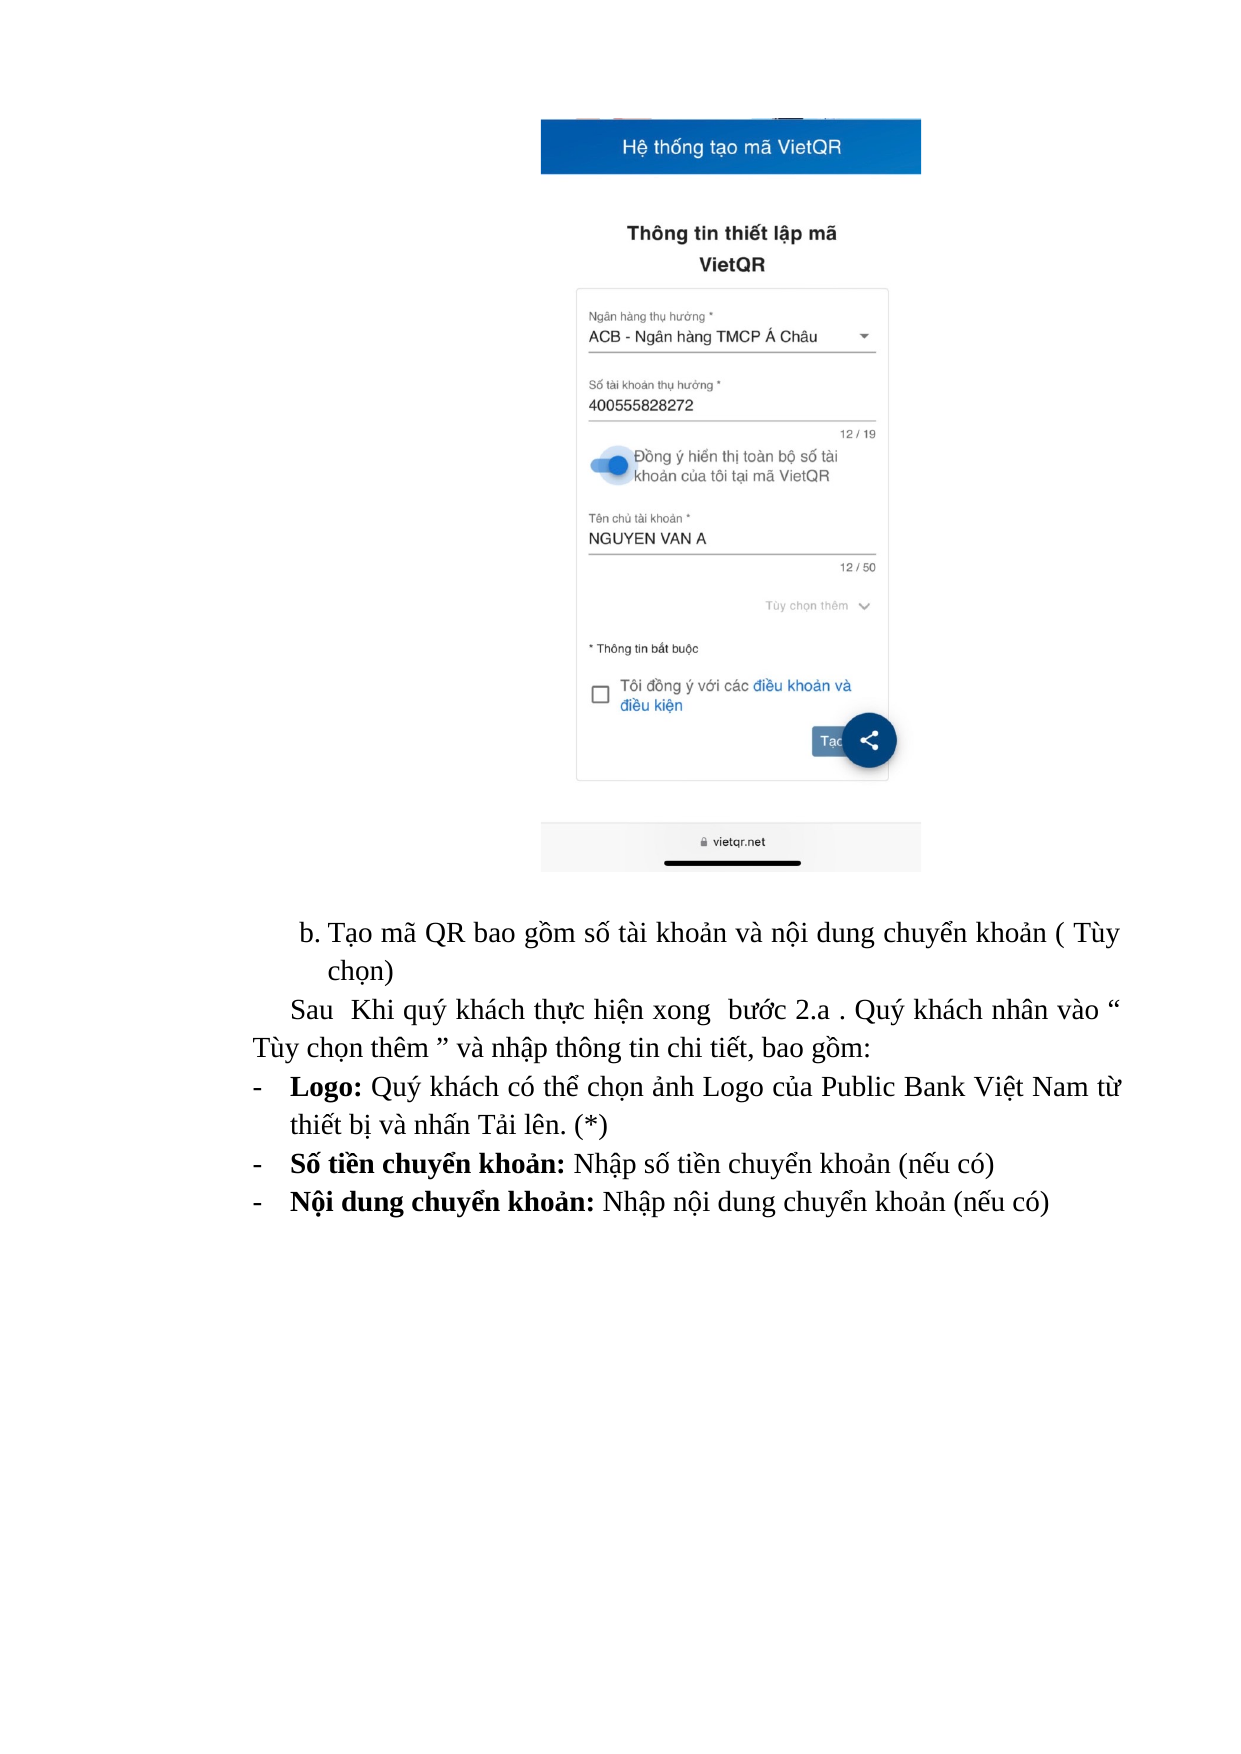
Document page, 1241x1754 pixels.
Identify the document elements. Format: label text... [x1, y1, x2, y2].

list Sau Khi quý khách thực hiện xong bước 2.a . Quý khách nhân vào “ Tùy chọn thêm ” và nhập thông tin chi tiết, bao gồm: [252, 992, 1122, 1064]
list Logo: Quý khách có thể chọn ảnh Logo của Public Bank Việt Nam từ thiết bị và nhấn Tải lên. (*) [252, 1069, 1122, 1141]
list Nội dung chuyển khoản: Nhập nội dung chuyển khoản (nếu có) [252, 1184, 1122, 1218]
list Tạo mã QR bao gồm số tài khoản và nội dung chuyển khoản ( Tùy chọn) [299, 915, 1122, 987]
list Số tiền chuyển khoản: Nhập số tiền chuyển khoản (nếu có) [252, 1146, 1122, 1179]
